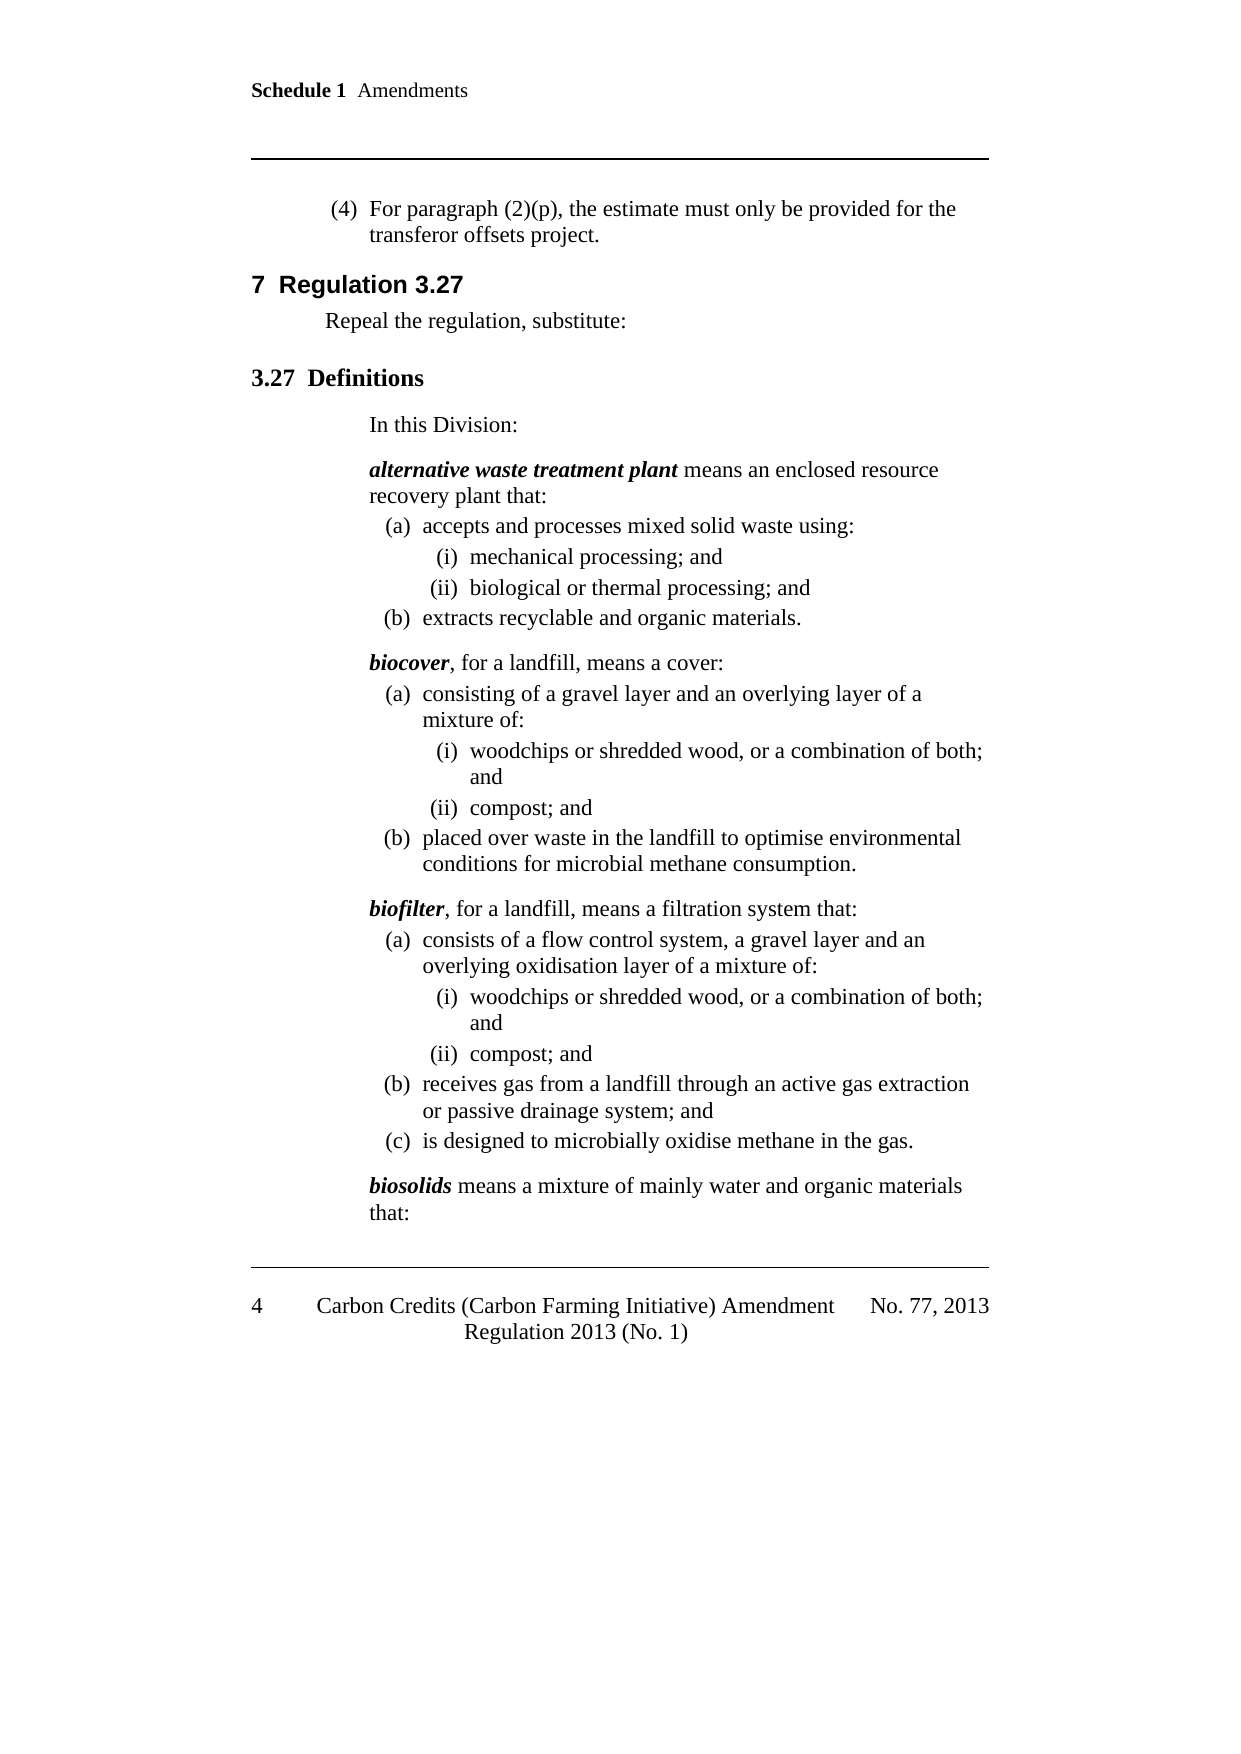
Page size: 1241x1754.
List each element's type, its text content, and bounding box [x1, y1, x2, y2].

text (b) placed over waste in the landfill to optimise environmental conditions for microbial methane consumption. [251, 824, 989, 877]
text alternative waste treatment plant means an enclosed resource recovery plant that: [369, 456, 989, 508]
text biocover, for a landfill, means a cover: [369, 649, 989, 676]
text (ii) compost; and [251, 1040, 989, 1066]
text biofilter, for a landfill, means a filtration system that: [369, 896, 989, 922]
text 7 Regulation 3.27 [251, 271, 989, 299]
text (4) For paragraph (2)(p), the estimate must only be provided for the transferor offsets project. [251, 195, 989, 248]
text Repeal the regulation, substitute: [325, 308, 989, 334]
text (a) accepts and processes mixed solid waste using: [251, 513, 989, 539]
text (a) consisting of a gravel layer and an overlying layer of a mixture of: [251, 680, 989, 732]
text (b) receives gas from a landfill through an active gas extraction or passive drainage system; and [251, 1070, 989, 1123]
text (c) is designed to microbially oxidise methane in the gas. [251, 1127, 989, 1153]
text (ii) biological or thermal processing; and [251, 574, 989, 600]
text (b) extracts recyclable and organic materials. [251, 604, 989, 631]
text (ii) compost; and [251, 793, 989, 820]
text (i) mechanical processing; and [251, 543, 989, 569]
text biosolids means a mixture of mainly water and organic materials that: [369, 1172, 989, 1225]
text (i) woodchips or shredded wood, or a combination of both; and [251, 983, 989, 1036]
text In this Division: [251, 411, 989, 437]
text (a) consists of a flow control system, a gravel layer and an overlying oxidisation layer of a mixture of: [251, 926, 989, 979]
text (i) woodchips or shredded wood, or a combination of both; and [251, 737, 989, 789]
text 3.27 Definitions [251, 363, 989, 392]
